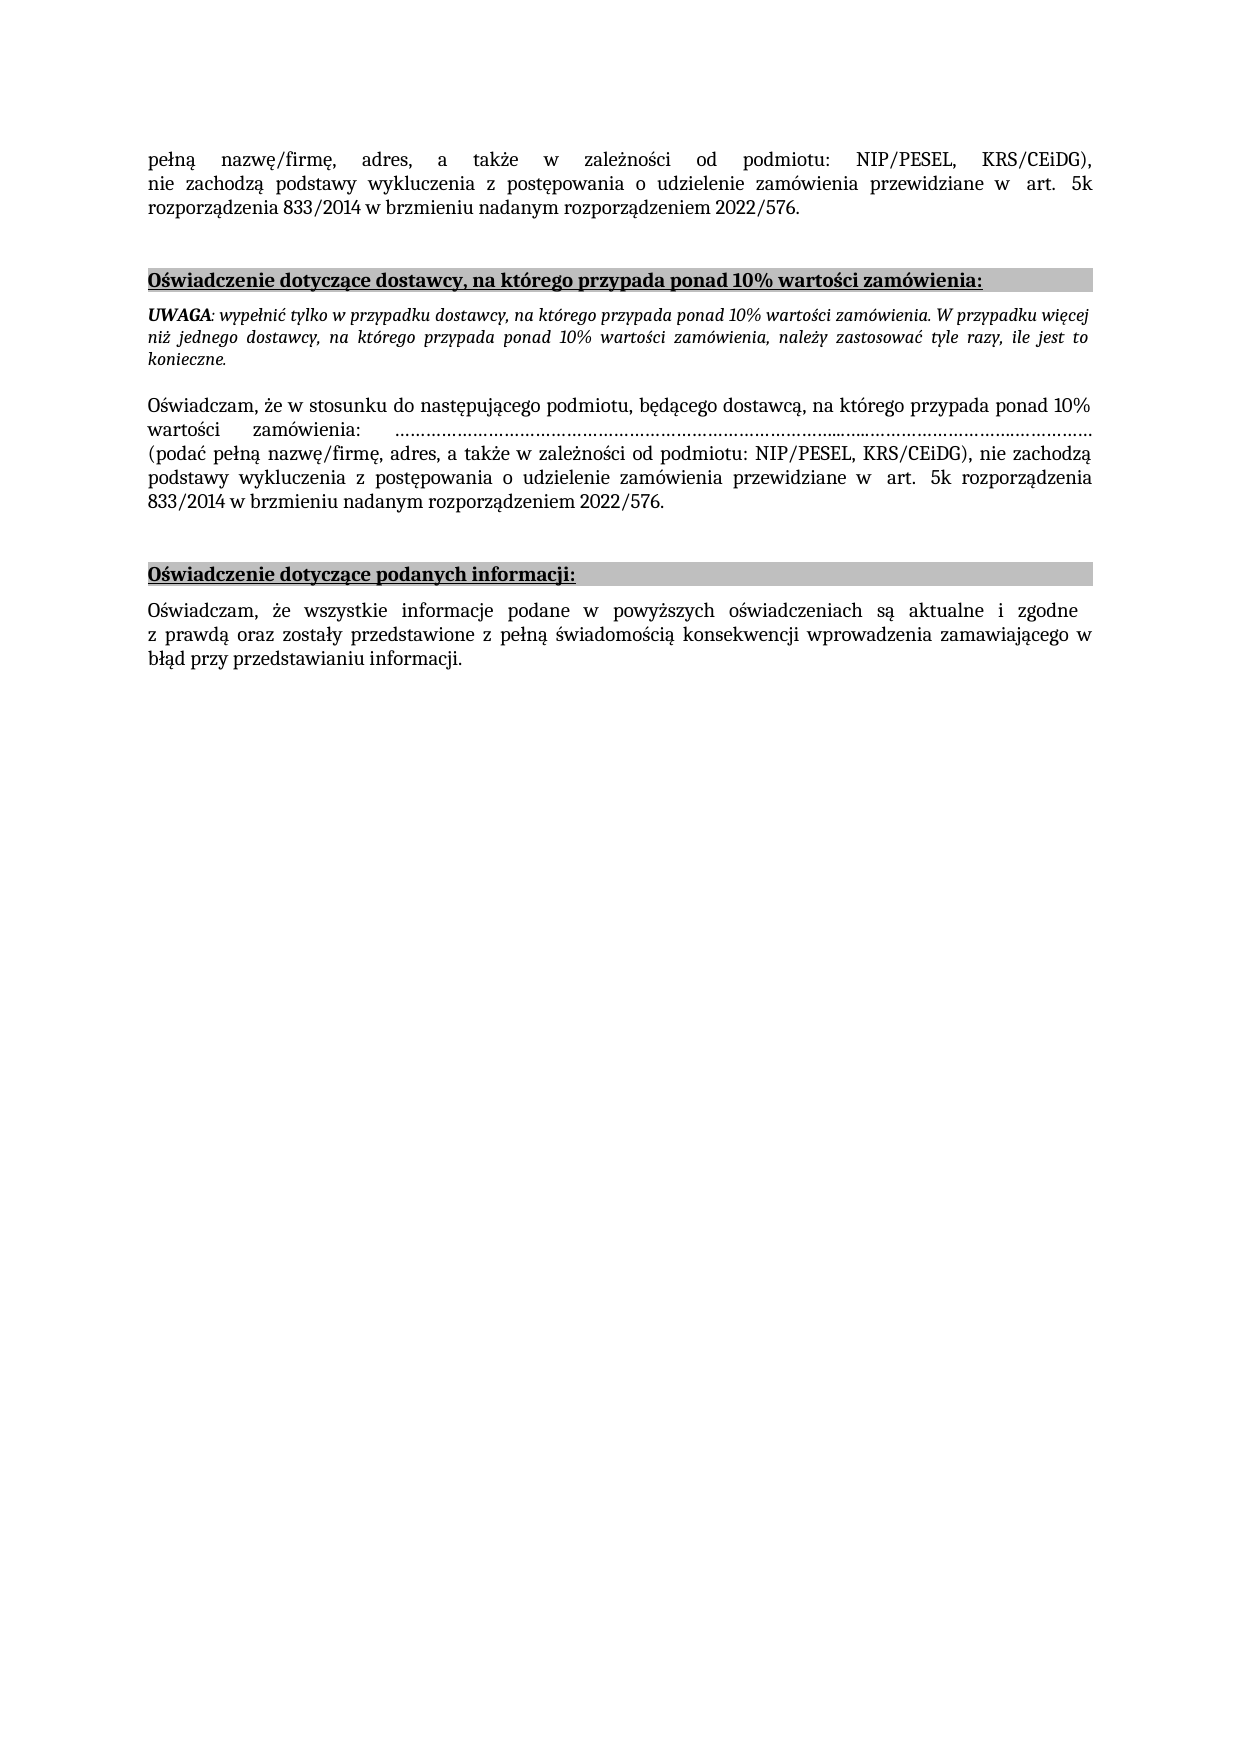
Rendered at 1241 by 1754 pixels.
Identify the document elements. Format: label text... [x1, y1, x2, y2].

text Oświadczam, że w stosunku do następującego podmiotu, będącego dostawcą, na którego przypada ponad 10% wartości zamówienia: …………………………………………………………………………...…..……………………….…………… (podać pełną nazwę/firmę, adres, a także w zależności od podmiotu: NIP/PESEL, KRS/CEiDG), nie zachodzą podstawy wykluczenia z postępowania o udzielenie zamówienia przewidziane w art. 5k rozporządzenia 833/2014 w brzmieniu nadanym rozporządzeniem 2022/576. [148, 393, 1093, 513]
text UWAGA: wypełnić tylko w przypadku dostawcy, na którego przypada ponad 10% wartości zamówienia. W przypadku więcej niż jednego dostawcy, na którego przypada ponad 10% wartości zamówienia, należy zastosować tyle razy, ile jest to konieczne. [148, 305, 1093, 369]
text Oświadczenie dotyczące dostawcy, na którego przypada ponad 10% wartości zamówienia: [148, 268, 1093, 292]
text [148, 148, 1093, 219]
text Oświadczam, że wszystkie informacje podane w powyższych oświadczeniach są aktualne i zgodne z prawdą oraz zostały przedstawione z pełną świadomością konsekwencji wprowadzenia zamawiającego w błąd przy przedstawianiu informacji. [148, 599, 1093, 671]
text Oświadczenie dotyczące podanych informacji: [148, 562, 1093, 586]
